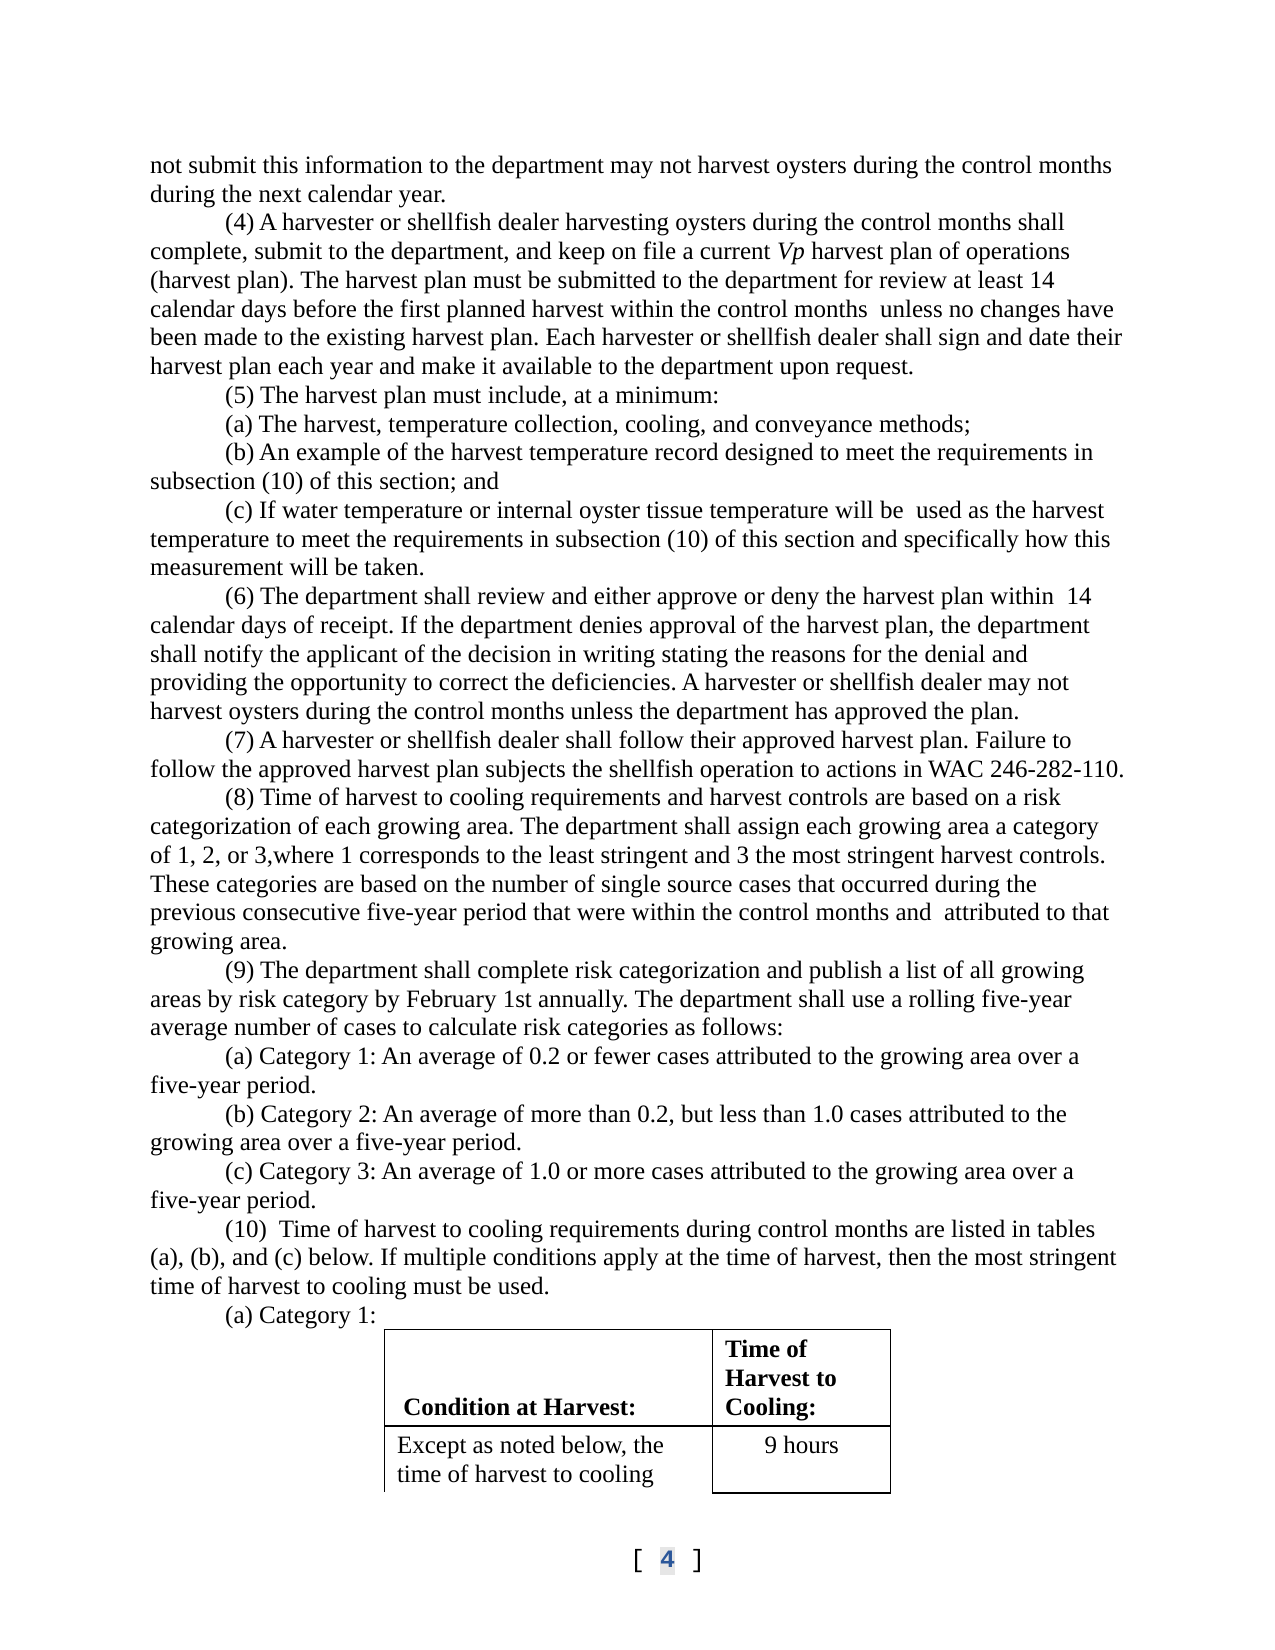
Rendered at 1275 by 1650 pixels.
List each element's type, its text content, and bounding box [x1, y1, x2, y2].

text (c) Category 3: An average of 1.0 or more cases attributed to the growing area over a five-year period. [150, 1156, 1125, 1214]
text (9) The department shall complete risk categorization and publish a list of all growing areas by risk category by February 1st annually. The department shall use a rolling five-year average number of cases to calculate risk categories as follows: [150, 955, 1125, 1041]
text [150, 150, 1125, 207]
text (4) A harvester or shellfish dealer harvesting oysters during the control months shall complete, submit to the department, and keep on file a current Vp harvest plan of operations (harvest plan). The harvest plan must be submitted to the department for review at least 14 calendar days before the first planned harvest within the control months unless no changes have been made to the existing harvest plan. Each harvester or shellfish dealer shall sign and date their harvest plan each year and make it available to the department upon request. [150, 207, 1125, 380]
table_header Condition at Harvest: [385, 1330, 712, 1425]
table_header Time of Harvest to Cooling: [713, 1330, 890, 1425]
text (c) If water temperature or internal oyster tissue temperature will be used as the harvest temperature to meet the requirements in subsection (10) of this section and specifically how this measurement will be taken. [150, 495, 1125, 581]
text (10) Time of harvest to cooling requirements during control months are listed in tables (a), (b), and (c) below. If multiple conditions apply at the time of harvest, then the most stringent time of harvest to cooling must be used. [150, 1214, 1125, 1300]
text (a) Category 1: An average of 0.2 or fewer cases attributed to the growing area over a five-year period. [150, 1041, 1125, 1099]
text (b) Category 2: An average of more than 0.2, but less than 1.0 cases attributed to the growing area over a five-year period. [150, 1099, 1125, 1156]
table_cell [385, 1427, 712, 1492]
text (8) Time of harvest to cooling requirements and harvest controls are based on a risk categorization of each growing area. The department shall assign each growing area a category of 1, 2, or 3,where 1 corresponds to the least stringent and 3 the most stringent harvest controls. These categories are based on the number of single source cases that occurred during the previous consecutive five-year period that were within the control months and attributed to that growing area. [150, 782, 1125, 955]
text (a) The harvest, temperature collection, cooling, and conveyance methods; [150, 409, 1125, 437]
text (6) The department shall review and either approve or deny the harvest plan within 14 calendar days of receipt. If the department denies approval of the harvest plan, the department shall notify the applicant of the decision in writing stating the reasons for the denial and providing the opportunity to correct the deficiencies. A harvester or shellfish dealer may not harvest oysters during the control months unless the department has approved the plan. [150, 581, 1125, 725]
text (a) Category 1: [150, 1300, 1125, 1329]
text (7) A harvester or shellfish dealer shall follow their approved harvest plan. Failure to follow the approved harvest plan subjects the shellfish operation to actions in WAC 246-282-110. [150, 725, 1125, 782]
table_cell 9 hours [713, 1427, 890, 1492]
text (5) The harvest plan must include, at a minimum: [150, 380, 1125, 409]
text (b) An example of the harvest temperature record designed to meet the requirements in subsection (10) of this section; and [150, 437, 1125, 495]
